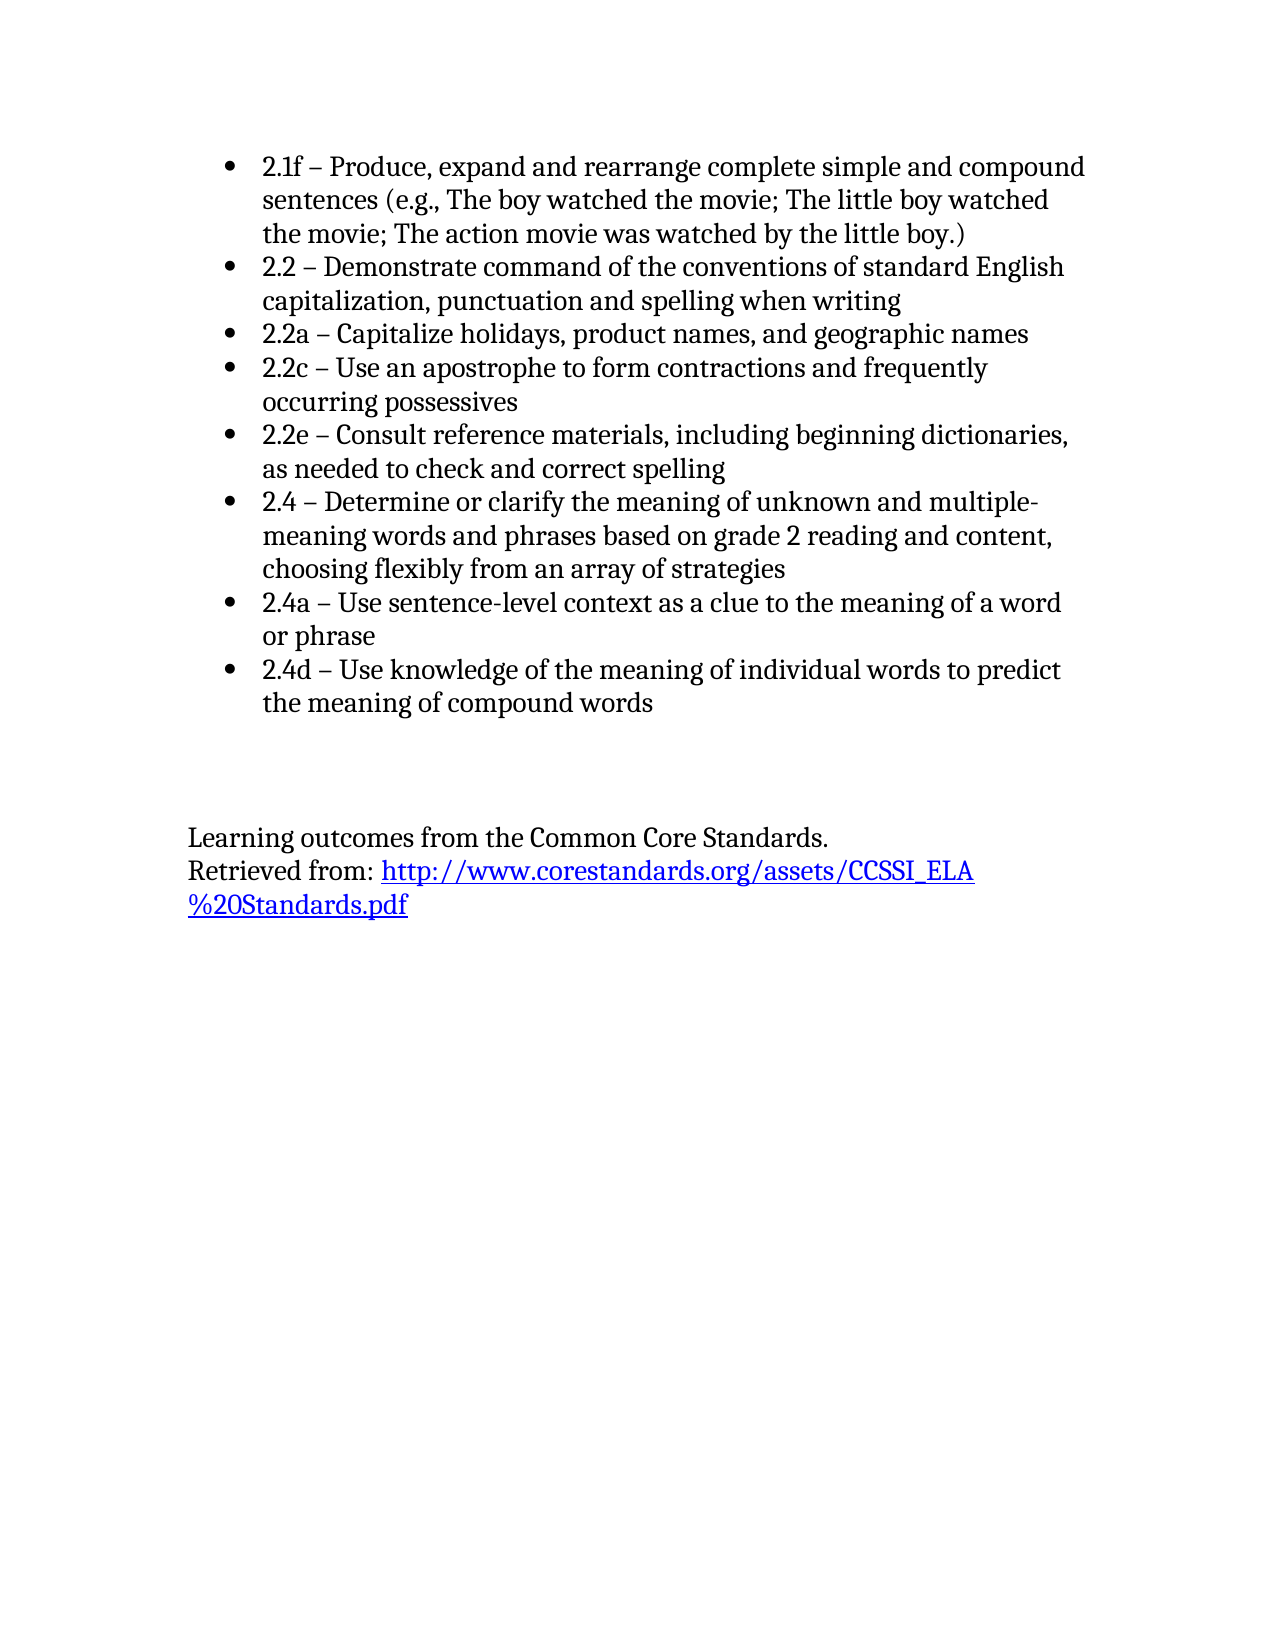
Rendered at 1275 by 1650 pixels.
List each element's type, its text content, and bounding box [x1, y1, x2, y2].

list 2.4a – Use sentence-level context as a clue to the meaning of a word or phrase [225, 586, 1087, 653]
text Learning outcomes from the Common Core Standards. [187, 821, 1087, 854]
list 2.2e – Consult reference materials, including beginning dictionaries, as needed to check and correct spelling [225, 418, 1087, 485]
list 2.4 – Determine or clarify the meaning of unknown and multiple-meaning words and phrases based on grade 2 reading and content, choosing flexibly from an array of strategies [225, 485, 1087, 586]
list 2.1f – Produce, expand and rearrange complete simple and compound sentences (e.g., The boy watched the movie; The little boy watched the movie; The action movie was watched by the little boy.) [225, 150, 1087, 251]
text Retrieved from: http://www.corestandards.org/assets/CCSSI_ELA%20Standards.pdf [187, 854, 1087, 921]
list 2.2a – Capitalize holidays, product names, and geographic names [225, 318, 1087, 351]
list 2.4d – Use knowledge of the meaning of individual words to predict the meaning of compound words [225, 653, 1087, 720]
list 2.2c – Use an apostrophe to form contractions and frequently occurring possessives [225, 351, 1087, 418]
list 2.2 – Demonstrate command of the conventions of standard English capitalization, punctuation and spelling when writing [225, 251, 1087, 318]
